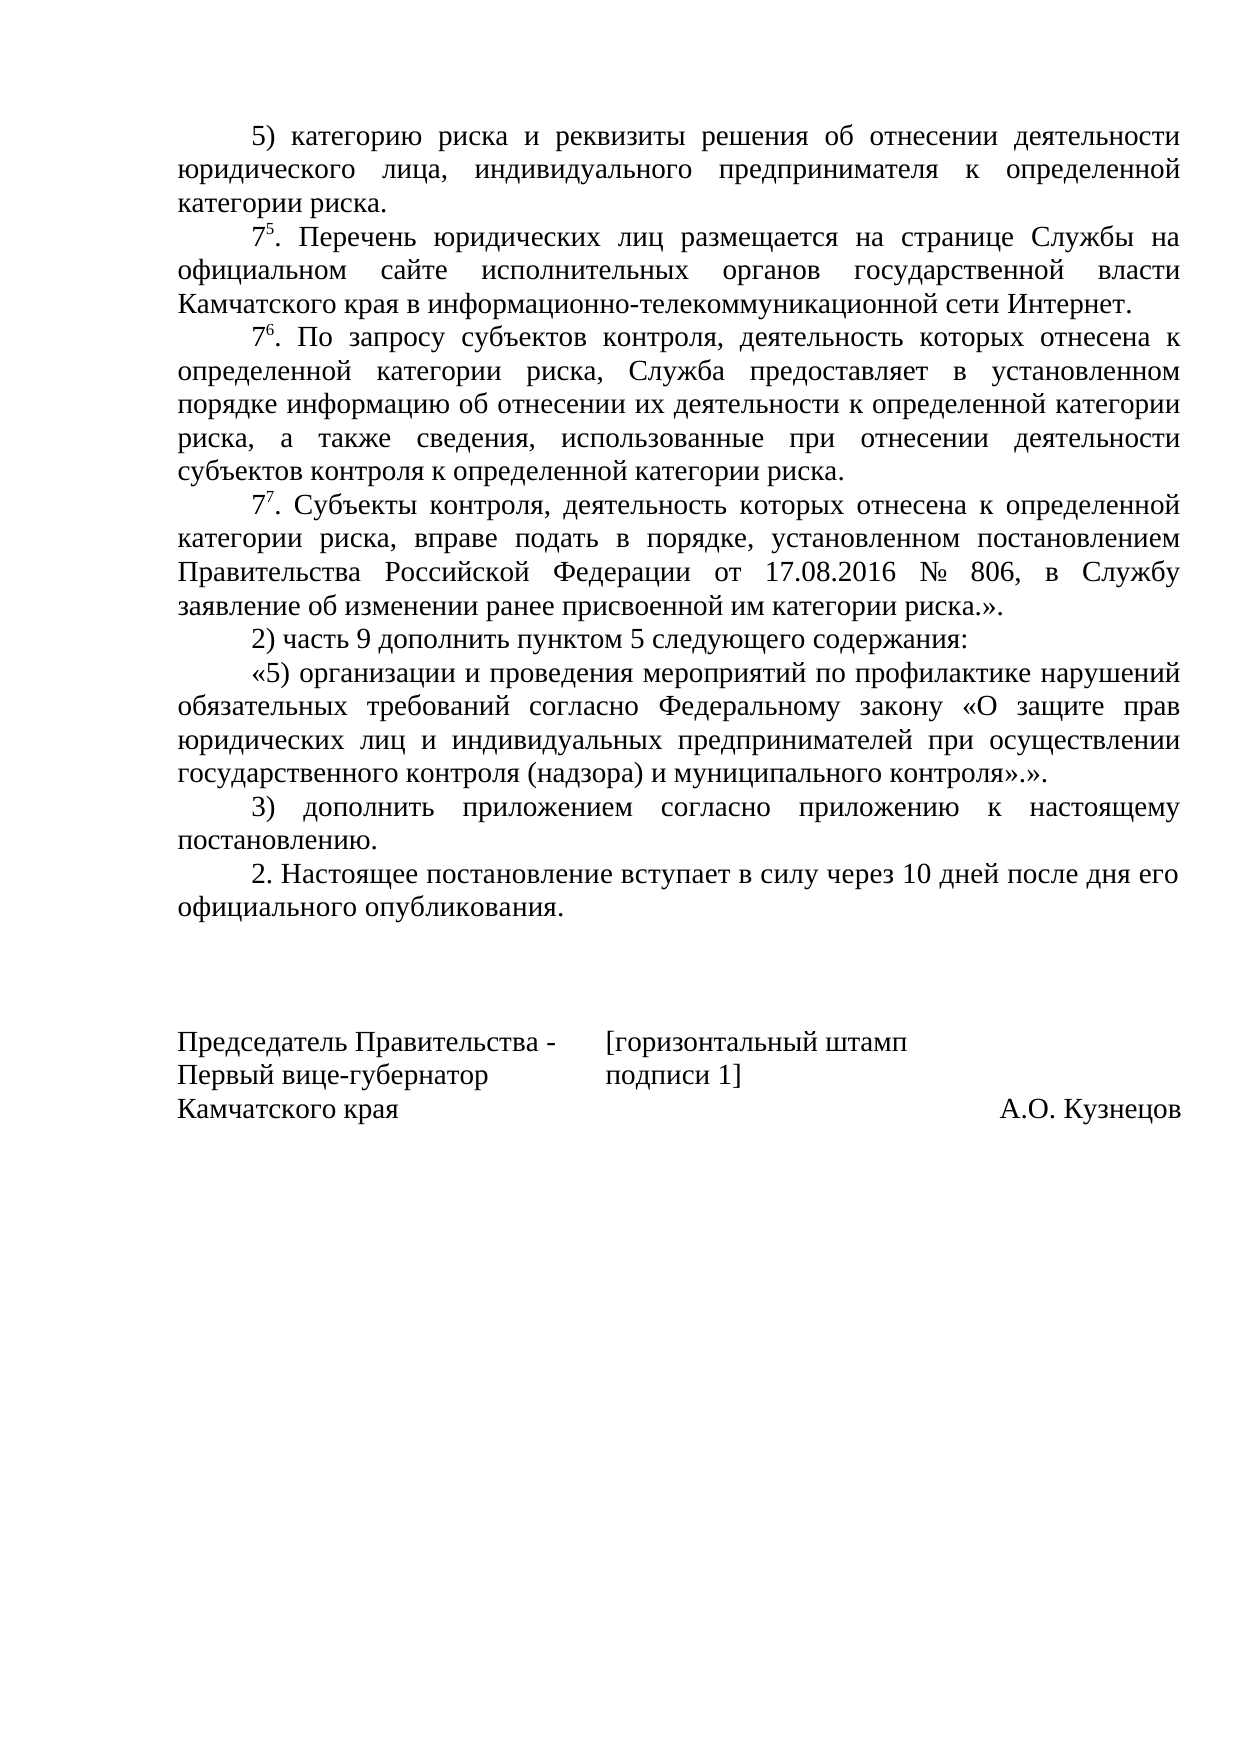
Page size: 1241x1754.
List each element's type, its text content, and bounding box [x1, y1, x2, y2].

text 75. Перечень юридических лиц размещается на странице Службы на официальном сайте исполнительных органов государственной власти Камчатского края в информационно-телекоммуникационной сети Интернет. [177, 219, 1181, 319]
text 76. По запросу субъектов контроля, деятельность которых отнесена к определенной категории риска, Служба предоставляет в установленном порядке информацию об отнесении их деятельности к определенной категории риска, а также сведения, использованные при отнесении деятельности субъектов контроля к определенной категории риска. [177, 319, 1181, 487]
list 2) часть 9 дополнить пунктом 5 следующего содержания: [251, 621, 1181, 655]
text 3) дополнить приложением согласно приложению к настоящему постановлению. [177, 789, 1181, 856]
text 77. Субъекты контроля, деятельность которых отнесена к определенной категории риска, вправе подать в порядке, установленном постановлением Правительства Российской Федерации от 17.08.2016 № 806, в Службу заявление об изменении ранее присвоенной им категории риска.». [177, 487, 1181, 621]
text 5) категорию риска и реквизиты решения об отнесении деятельности юридического лица, индивидуального предпринимателя к определенной категории риска. [177, 118, 1181, 219]
table_header Председатель Правительства - Первый вице-губернатор Камчатского края [174, 1024, 605, 1225]
table_header [горизонтальный штамп подписи 1] [605, 1024, 912, 1225]
table_header А.О. Кузнецов [912, 1024, 1196, 1225]
list 2. Настоящее постановление вступает в силу через 10 дней после дня его официального опубликования. [177, 856, 1181, 923]
text «5) организации и проведения мероприятий по профилактике нарушений обязательных требований согласно Федеральному закону «О защите прав юридических лиц и индивидуальных предпринимателей при осуществлении государственного контроля (надзора) и муниципального контроля».». [177, 655, 1181, 789]
